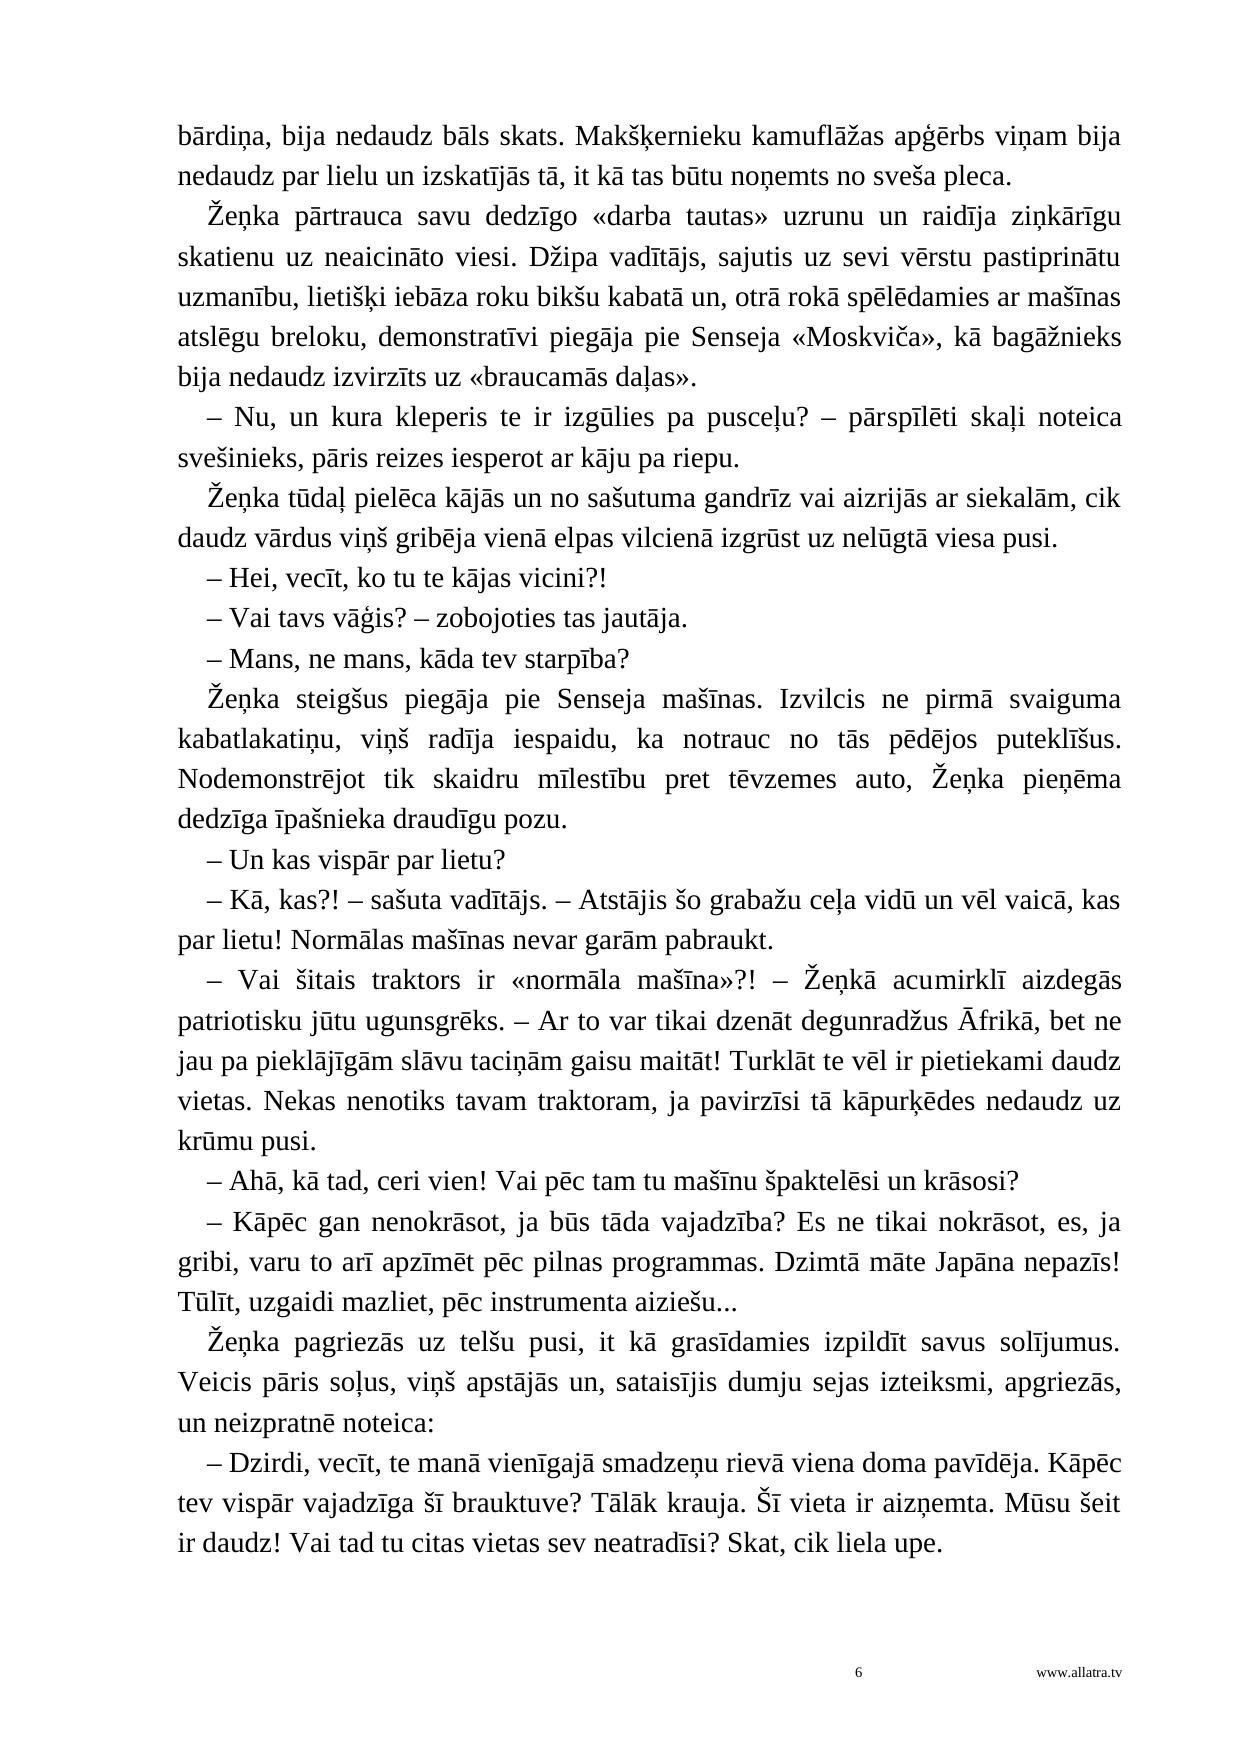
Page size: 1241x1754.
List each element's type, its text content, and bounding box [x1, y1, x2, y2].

text – Un kas vispār par lietu? [177, 842, 1122, 875]
text – Ahā, kā tad, ceri vien! Vai pēc tam tu mašīnu špaktelēsi un krāsosi? [177, 1163, 1122, 1197]
text Žeņka pagriezās uz telšu pusi, it kā grasīdamies izpildīt savus solījumus. Veicis pāris soļus, viņš apstājās un, sataisījis dumju sejas izteiksmi, apgriezās, un neizpratnē noteica: [177, 1324, 1122, 1438]
text – Kā, kas?! – sašuta vadītājs. – Atstājis šo grabažu ceļa vidū un vēl vaicā, kas par lietu! Normālas mašīnas nevar garām pabraukt. [177, 882, 1122, 956]
text Žeņka steigšus piegāja pie Senseja mašīnas. Izvilcis ne pirmā svaiguma kabatlakatiņu, viņš radīja iespaidu, ka notrauc no tās pēdējos puteklīšus. Nodemonstrējot tik skaidru mīlestību pret tēvzemes auto, Žeņka pieņēma dedzīga īpašnieka draudīgu pozu. [177, 681, 1122, 835]
text – Nu, un kura kleperis te ir izgūlies pa pusceļu? – pārspīlēti skaļi noteica svešinieks, pāris reizes iesperot ar kāju pa riepu. [177, 399, 1122, 473]
text – Mans, ne mans, kāda tev starpība? [177, 641, 1122, 674]
text – Vai šitais traktors ir «normāla mašīna»?! – Žeņkā acumirklī aizdegās patriotisku jūtu ugunsgrēks. – Ar to var tikai dzenāt degunradžus Āfrikā, bet ne jau pa pieklājīgām slāvu taciņām gaisu maitāt! Turklāt te vēl ir pietiekami daudz vietas. Nekas nenotiks tavam traktoram, ja pavirzīsi tā kāpurķēdes nedaudz uz krūmu pusi. [177, 962, 1122, 1157]
text – Hei, vecīt, ko tu te kājas vicini?! [177, 560, 1122, 594]
text Žeņka tūdaļ pielēca kājās un no sašutuma gandrīz vai aizrijās ar siekalām, cik daudz vārdus viņš gribēja vienā elpas vilcienā izgrūst uz nelūgtā viesa pusi. [177, 480, 1122, 554]
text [177, 118, 1122, 192]
text – Vai tavs vāģis? – zobojoties tas jautāja. [177, 601, 1122, 634]
text Žeņka pārtrauca savu dedzīgo «darba tautas» uzrunu un raidīja ziņkārīgu skatienu uz neaicināto viesi. Džipa vadītājs, sajutis uz sevi vērstu pastiprinātu uzmanību, lietišķi iebāza roku bikšu kabatā un, otrā rokā spēlēdamies ar mašīnas atslēgu breloku, demonstratīvi piegāja pie Senseja «Moskviča», kā bagāžnieks bija nedaudz izvirzīts uz «braucamās daļas». [177, 198, 1122, 393]
text – Dzirdi, vecīt, te manā vienīgajā smadzeņu rievā viena doma pavīdēja. Kāpēc tev vispār vajadzīga šī brauktuve? Tālāk krauja. Šī vieta ir aizņemta. Mūsu šeit ir daudz! Vai tad tu citas vietas sev neatradīsi? Skat, cik liela upe. [177, 1445, 1122, 1559]
text – Kāpēc gan nenokrāsot, ja būs tāda vajadzība? Es ne tikai nokrāsot, es, ja gribi, varu to arī apzīmēt pēc pilnas programmas. Dzimtā māte Japāna nepazīs! Tūlīt, uzgaidi mazliet, pēc instrumenta aiziešu... [177, 1204, 1122, 1318]
